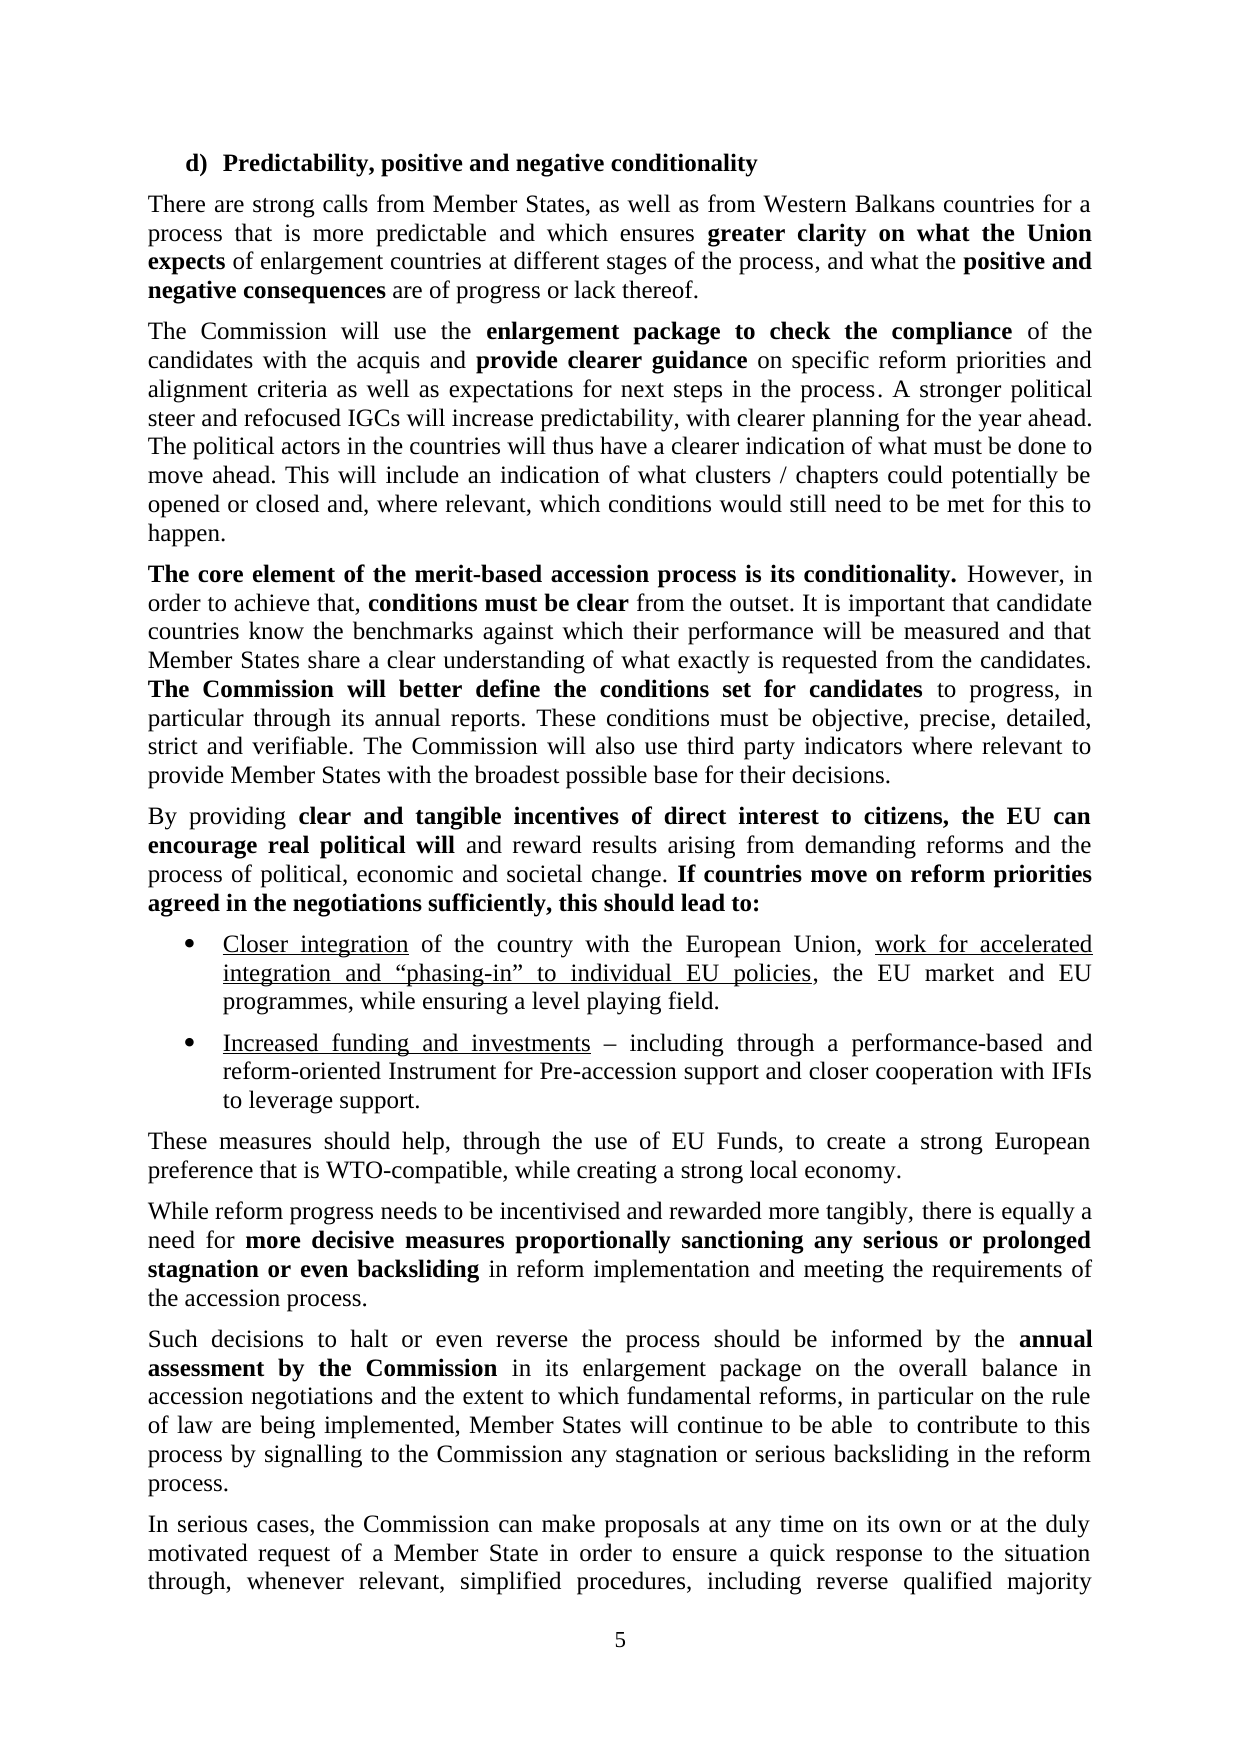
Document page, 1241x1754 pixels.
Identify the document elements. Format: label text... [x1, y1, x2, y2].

text By providing clear and tangible incentives of direct interest to citizens, the EU can encourage real political will and reward results arising from demanding reforms and the process of political, economic and societal change. If countries move on reform priorities agreed in the negotiations sufficiently, this should lead to: [148, 801, 1092, 916]
list Closer integration of the country with the European Union, work for accelerated integration and “phasing-in” to individual EU policies, the EU market and EU programmes, while ensuring a level playing field. [185, 929, 1092, 1015]
text There are strong calls from Member States, as well as from Western Balkans countries for a process that is more predictable and which ensures greater clarity on what the Union expects of enlargement countries at different stages of the process, and what the positive and negative consequences are of progress or lack thereof. [148, 189, 1092, 304]
list Predictability, positive and negative conditionality [185, 148, 1092, 176]
list Increased funding and investments – including through a performance-based and reform-oriented Instrument for Pre-accession support and closer cooperation with IFIs to leverage support. [185, 1028, 1092, 1114]
text The Commission will use the enlargement package to check the compliance of the candidates with the acquis and provide clearer guidance on specific reform priorities and alignment criteria as well as expectations for next steps in the process. A stronger political steer and refocused IGCs will increase predictability, with clearer planning for the year ahead. The political actors in the countries will thus have a clearer indication of what must be done to move ahead. This will include an indication of what clusters / chapters could potentially be opened or closed and, where relevant, which conditions would still need to be met for this to happen. [148, 316, 1092, 546]
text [148, 1509, 1092, 1595]
text Such decisions to halt or even reverse the process should be informed by the annual assessment by the Commission in its enlargement package on the overall balance in accession negotiations and the extent to which fundamental reforms, in particular on the rule of law are being implemented, Member States will continue to be able to contribute to this process by signalling to the Commission any stagnation or serious backsliding in the reform process. [148, 1324, 1092, 1496]
text While reform progress needs to be incentivised and rewarded more tangibly, there is equally a need for more decisive measures proportionally sanctioning any serious or prolonged stagnation or even backsliding in reform implementation and meeting the requirements of the accession process. [148, 1196, 1092, 1311]
text The core element of the merit-based accession process is its conditionality. However, in order to achieve that, conditions must be clear from the outset. It is important that candidate countries know the benchmarks against which their performance will be measured and that Member States share a clear understanding of what exactly is requested from the candidates. The Commission will better define the conditions set for candidates to progress, in particular through its annual reports. These conditions must be objective, precise, detailed, strict and verifiable. The Commission will also use third party indicators where relevant to provide Member States with the broadest possible base for their decisions. [148, 559, 1092, 789]
text These measures should help, through the use of EU Funds, to create a strong European preference that is WTO-compatible, while creating a strong local economy. [148, 1126, 1092, 1184]
